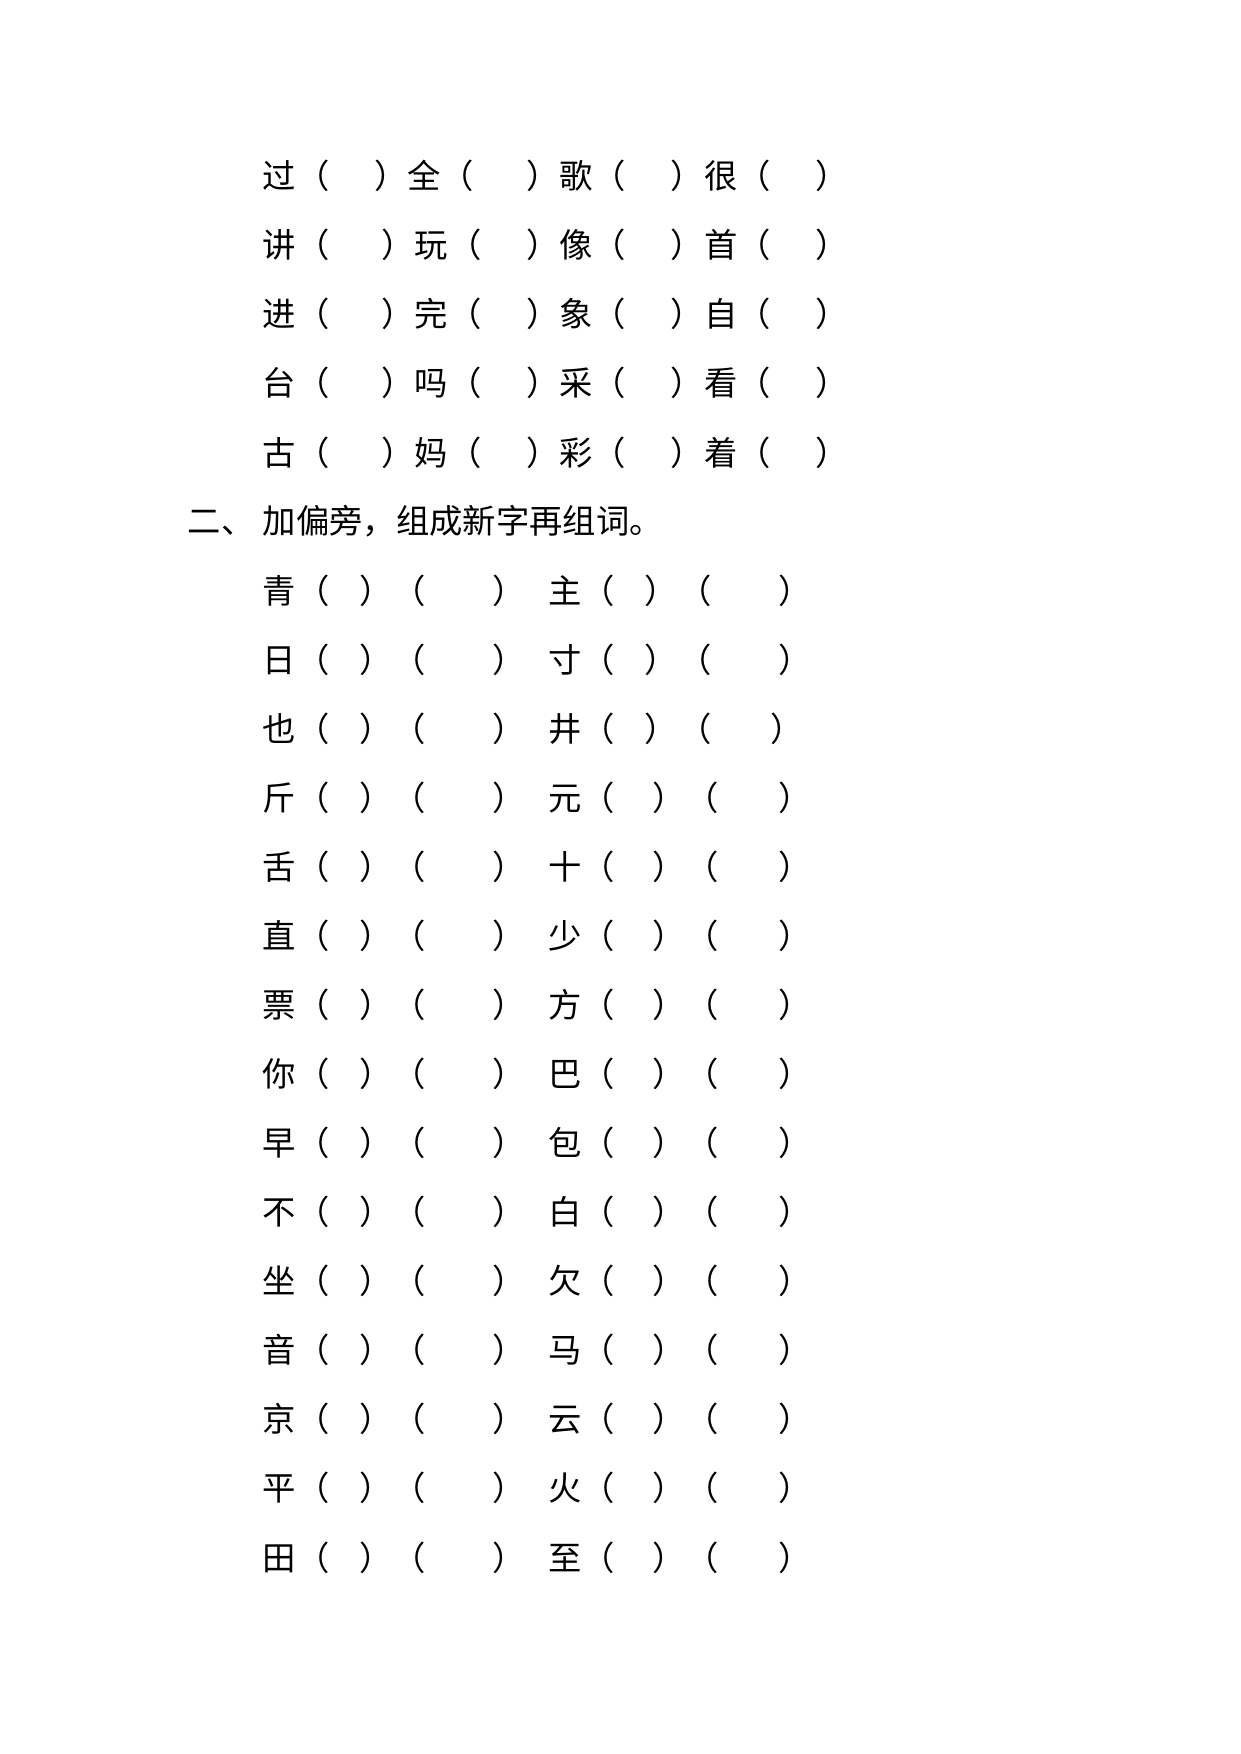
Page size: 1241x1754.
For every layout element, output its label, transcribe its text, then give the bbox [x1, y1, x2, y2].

list 斤（ ）（ ） 元（ ）（ ） [262, 772, 1053, 820]
list 音（ ）（ ） 马（ ）（ ） [262, 1324, 1053, 1372]
list 不（ ）（ ） 白（ ）（ ） [262, 1186, 1053, 1234]
list 加偏旁，组成新字再组词。 [187, 495, 1053, 543]
list 田（ ）（ ） 至（ ）（ ） [262, 1531, 1053, 1579]
list 坐（ ）（ ） 欠（ ）（ ） [262, 1255, 1053, 1303]
list 京（ ）（ ） 云（ ）（ ） [262, 1393, 1053, 1441]
list 古（ ）妈（ ）彩（ ）着（ ） [262, 426, 1053, 474]
list 直（ ）（ ） 少（ ）（ ） [262, 910, 1053, 958]
list 日（ ）（ ） 寸（ ）（ ） [262, 633, 1053, 682]
list 过（ ）全（ ）歌（ ）很（ ） [262, 150, 1053, 198]
list 台（ ）吗（ ）采（ ）看（ ） [262, 357, 1053, 405]
list 票（ ）（ ） 方（ ）（ ） [262, 979, 1053, 1027]
list 早（ ）（ ） 包（ ）（ ） [262, 1117, 1053, 1165]
list 你（ ）（ ） 巴（ ）（ ） [262, 1048, 1053, 1096]
list 进（ ）完（ ）象（ ）自（ ） [262, 288, 1053, 336]
list 青（ ）（ ） 主（ ）（ ） [262, 564, 1053, 613]
list 也（ ）（ ） 井（ ）（ ） [262, 702, 1053, 751]
list 讲（ ）玩（ ）像（ ）首（ ） [262, 219, 1053, 267]
list 平（ ）（ ） 火（ ）（ ） [262, 1462, 1053, 1510]
list 舌（ ）（ ） 十（ ）（ ） [262, 841, 1053, 889]
